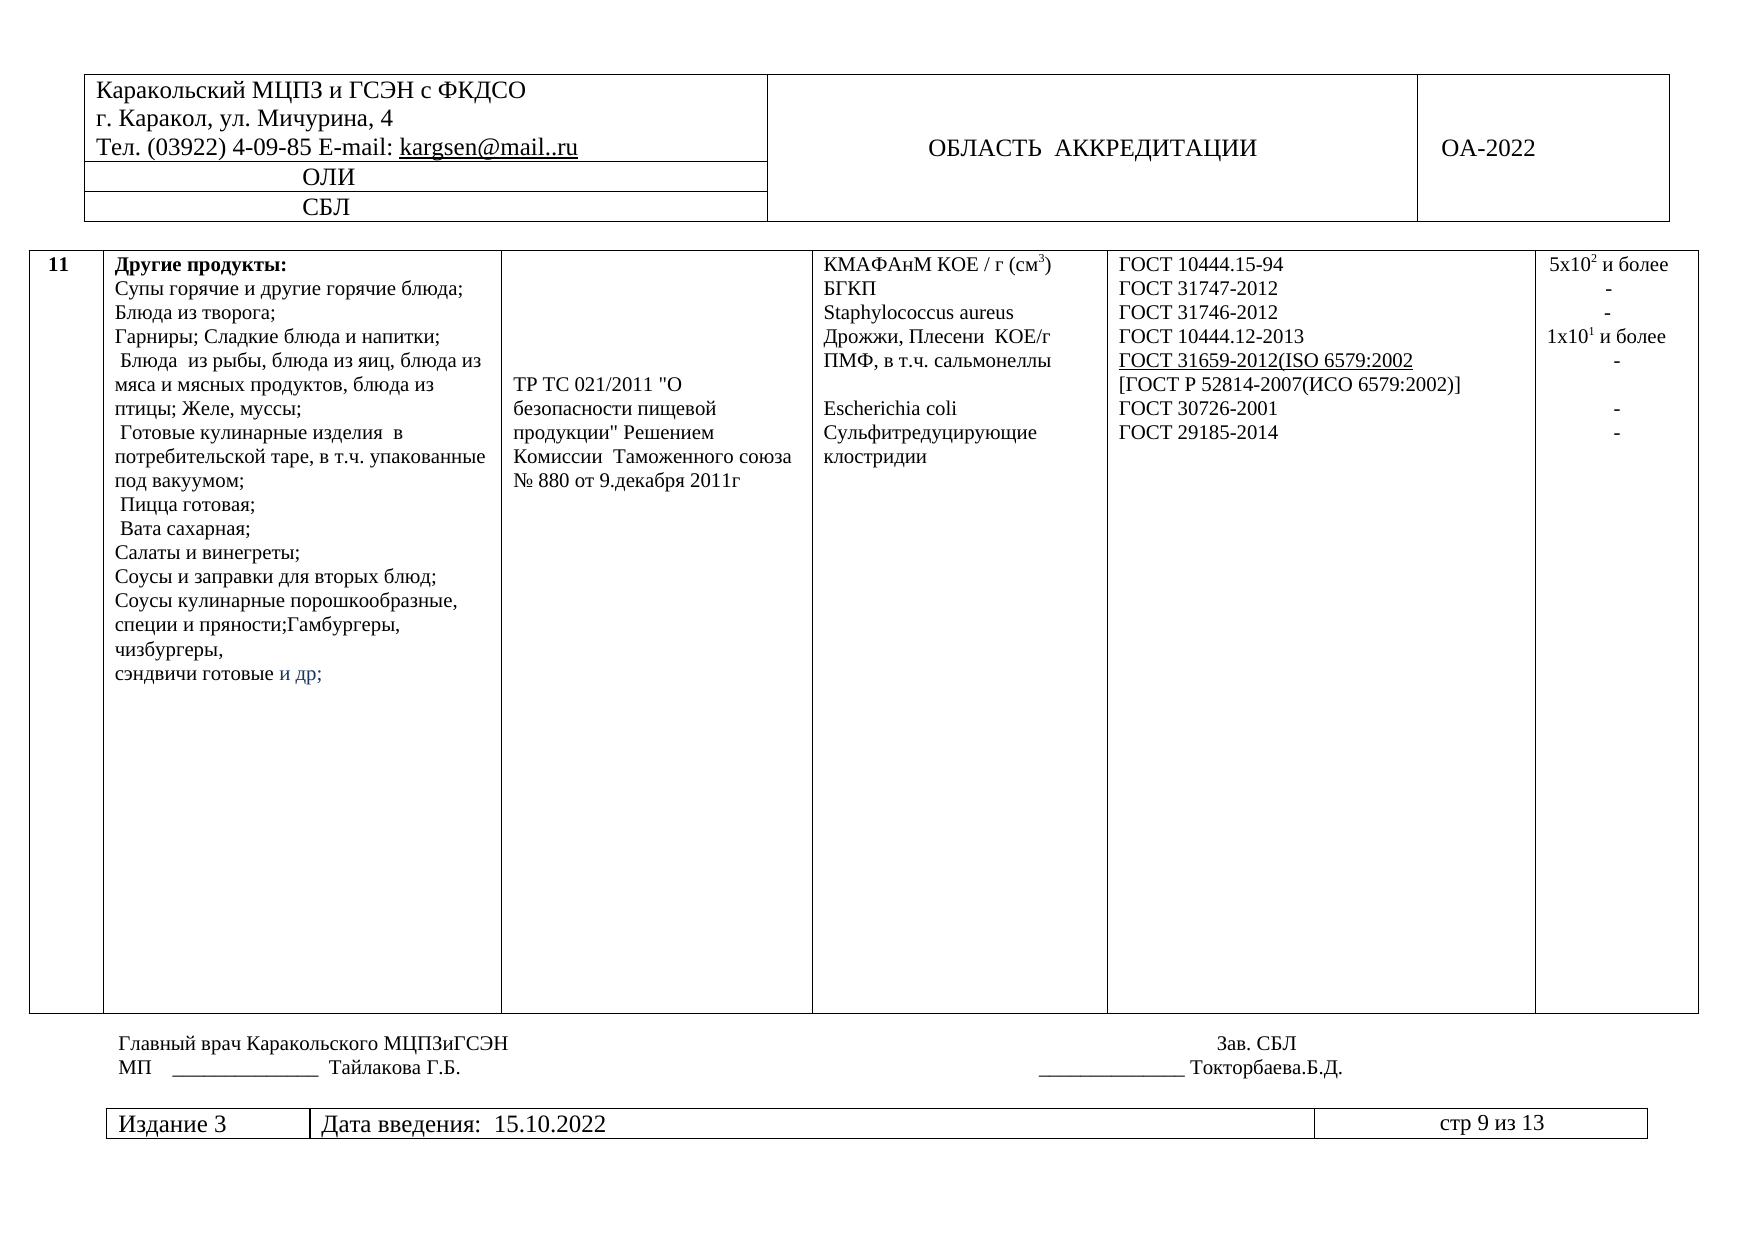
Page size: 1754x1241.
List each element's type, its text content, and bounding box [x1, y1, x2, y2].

table_cell 5х102 и более - - 1х101 и более - - - [1536, 251, 1698, 1013]
table_cell 11 12 [30, 251, 103, 1013]
table_cell КМАФАнМ КОЕ / г (см3) БГКП Staphylococcus aureus Дрожжи, Плесени КОЕ/г ПМФ, в т.ч. сальмонеллы Escherichia coli Сульфитредуцирующие клостридии [813, 251, 1107, 1013]
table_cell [104, 251, 501, 1013]
table_cell ГОСТ 10444.15-94 ГОСТ 31747-2012 ГОСТ 31746-2012 ГОСТ 10444.12-2013 ГОСТ 31659-2012(ISO 6579:2002 [ГОСТ Р 52814-2007(ИСО 6579:2002)] ГОСТ 30726-2001 ГОСТ 29185-2014 [1108, 251, 1535, 1013]
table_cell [502, 251, 812, 1013]
